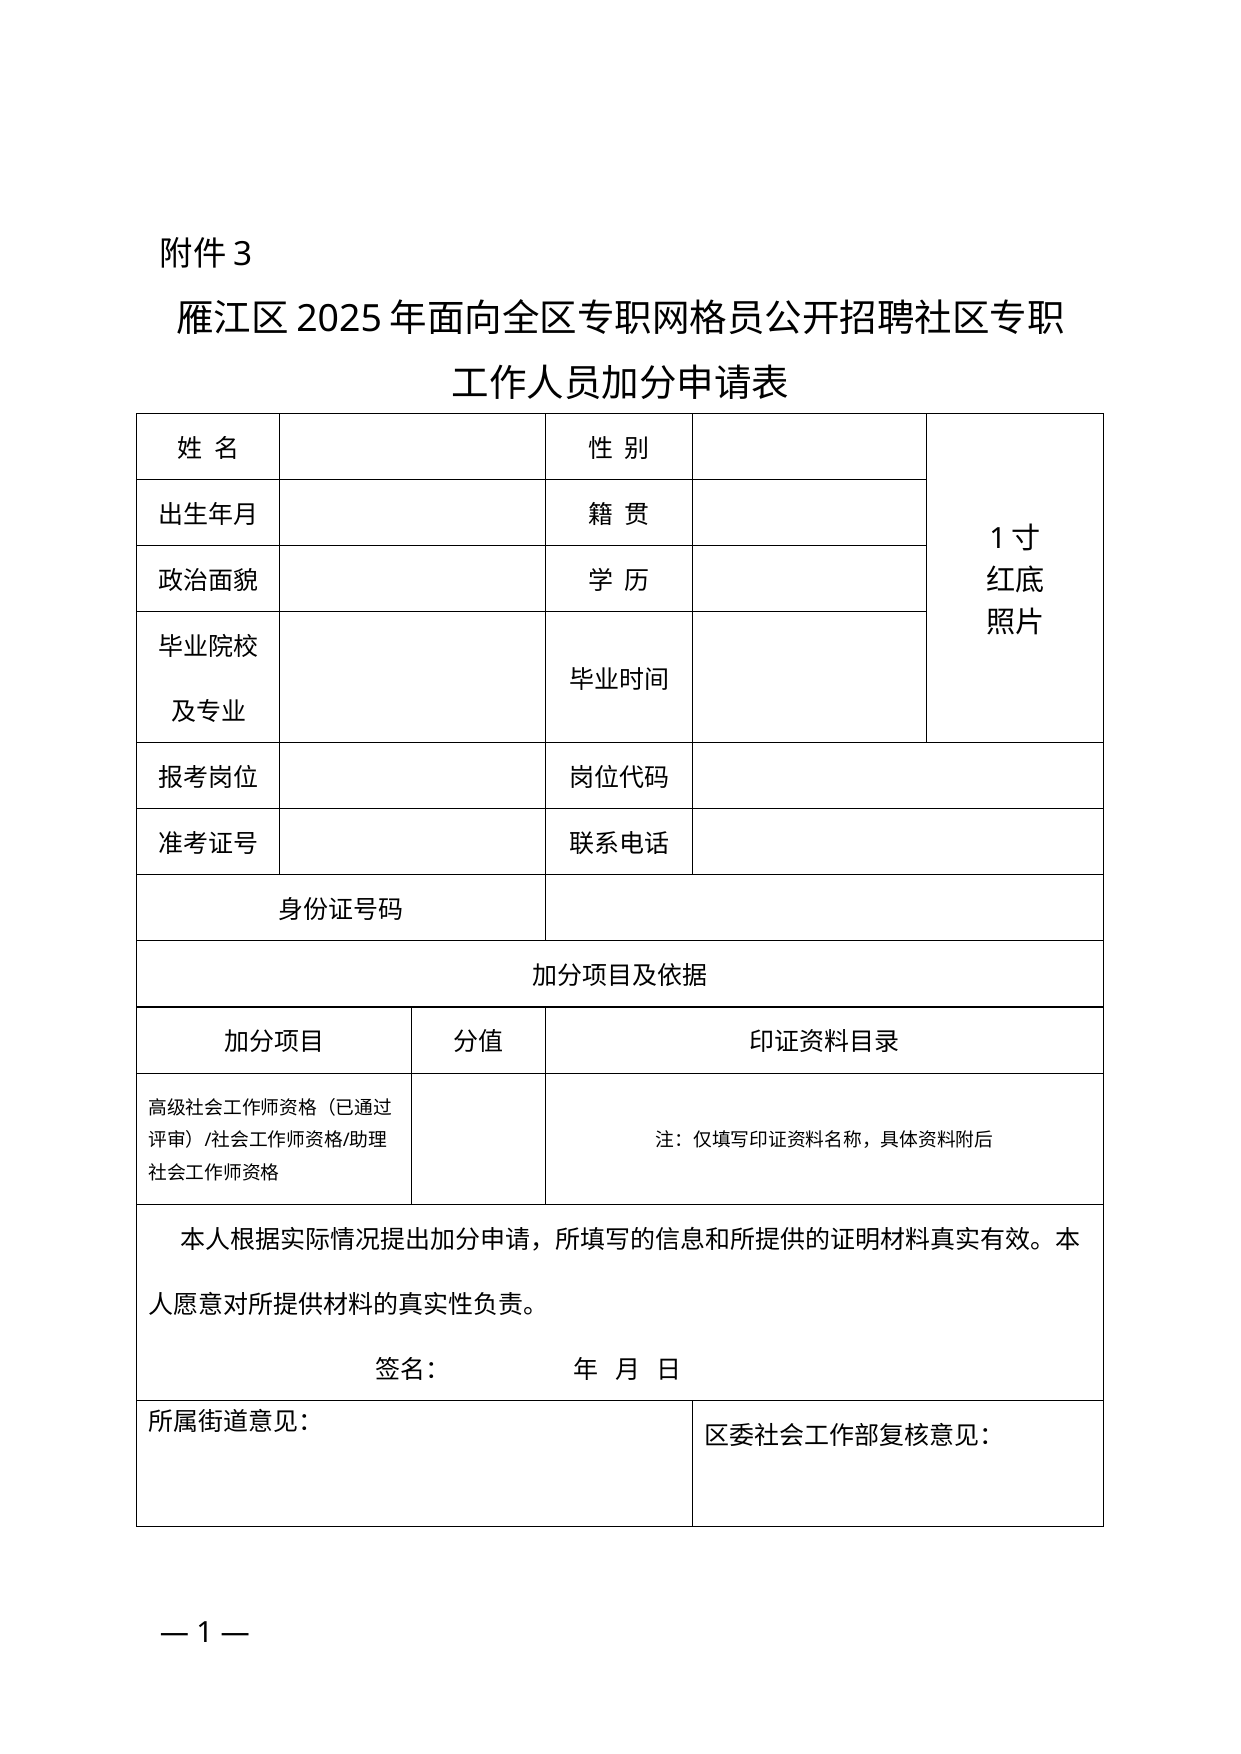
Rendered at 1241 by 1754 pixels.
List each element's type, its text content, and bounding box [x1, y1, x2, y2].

table_cell 联系电话 [546, 809, 692, 874]
table_cell 注：仅填写印证资料名称，具体资料附后 [546, 1074, 1103, 1204]
table_cell [693, 809, 1103, 874]
table_cell 分值 [412, 1008, 545, 1072]
table_cell [693, 743, 1103, 808]
table_cell 区委社会工作部复核意见： 年 月 日 [693, 1401, 1103, 1526]
table_cell 籍 贯 [546, 480, 692, 545]
table_cell 毕业时间 [546, 612, 692, 742]
table_header 姓 名 [137, 414, 279, 479]
table_cell [280, 743, 545, 808]
table_cell [693, 612, 926, 742]
table_cell [693, 480, 926, 545]
table_cell 出生年月 [137, 480, 279, 545]
table_cell 准考证号 [137, 809, 279, 874]
table_header 1寸 红底 照片 [927, 414, 1103, 742]
table_cell 高级社会工作师资格（已通过评审）/社会工作师资格/助理社会工作师资格 [137, 1074, 411, 1204]
table_cell 身份证号码 [137, 875, 545, 940]
table_cell 本人根据实际情况提出加分申请，所填写的信息和所提供的证明材料真实有效。本人愿意对所提供材料的真实性负责。 签名： 年 月 日 [137, 1205, 1103, 1400]
text 工作人员加分申请表 [159, 348, 1081, 413]
table_cell 毕业院校及专业 [137, 612, 279, 742]
table_cell [280, 480, 545, 545]
table_cell 岗位代码 [546, 743, 692, 808]
text 附件3 [159, 218, 1081, 283]
table_cell [412, 1074, 545, 1204]
table_header 性 别 [546, 414, 692, 479]
table_header [280, 414, 545, 479]
table_cell [280, 546, 545, 611]
table_cell 报考岗位 [137, 743, 279, 808]
table_cell 加分项目及依据 [137, 941, 1103, 1006]
text 雁江区2025年面向全区专职网格员公开招聘社区专职 [159, 283, 1081, 348]
table_cell [693, 546, 926, 611]
table_cell [546, 875, 1103, 940]
table_cell 政治面貌 [137, 546, 279, 611]
table_cell 学 历 [546, 546, 692, 611]
table_cell 加分项目 [137, 1008, 411, 1072]
table_cell [280, 612, 545, 742]
table_header [693, 414, 926, 479]
table_cell 印证资料目录 [546, 1008, 1103, 1072]
table_cell 所属街道意见： 年 月 日 [137, 1401, 692, 1526]
table_cell [280, 809, 545, 874]
